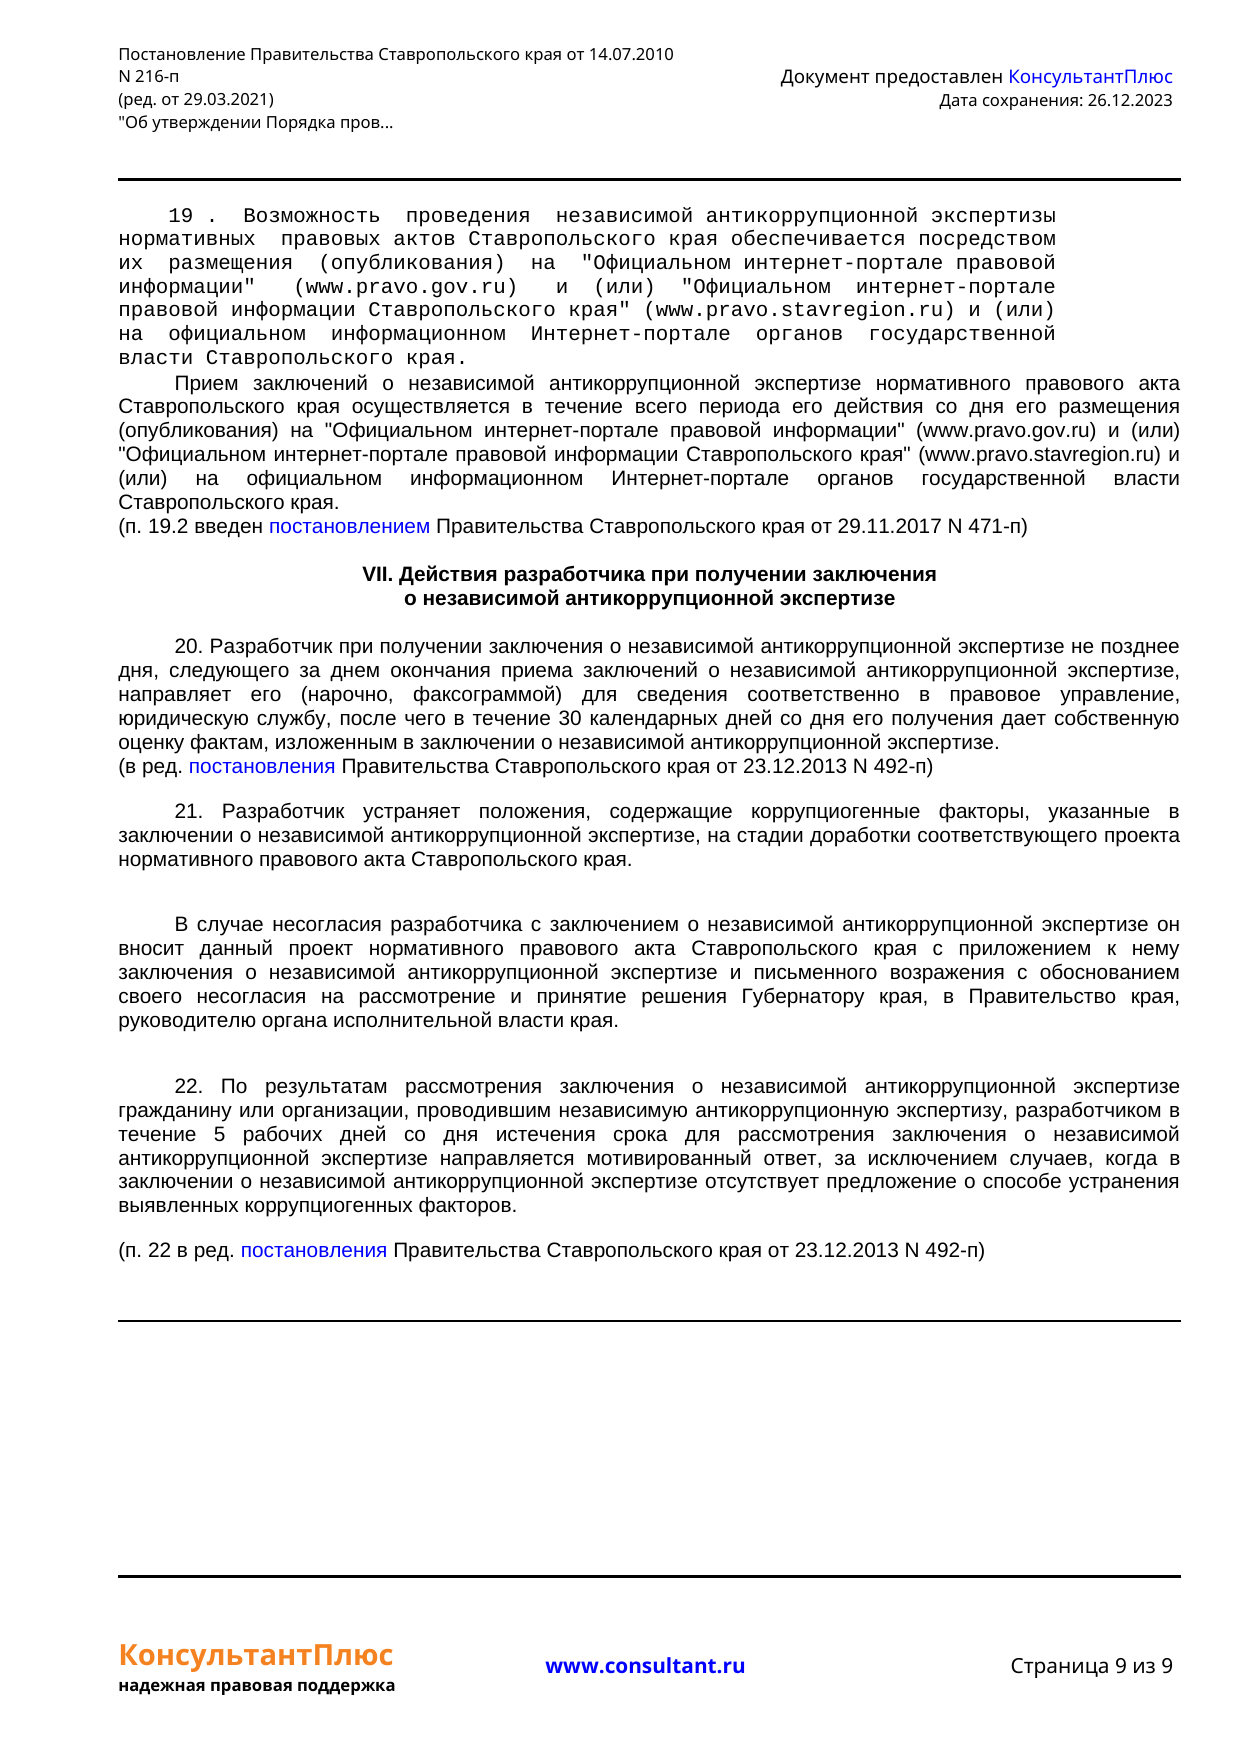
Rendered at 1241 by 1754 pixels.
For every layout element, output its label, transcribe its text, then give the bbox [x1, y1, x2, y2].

text информации" (www.pravo.gov.ru) и (или) "Официальном интернет-портале [118, 276, 1181, 299]
text на официальном информационном Интернет-портале органов государственной [118, 323, 1181, 347]
text нормативных правовых актов Ставропольского края обеспечивается посредством [118, 228, 1181, 252]
text 20. Разработчик при получении заключения о независимой антикоррупционной экспертизе не позднее дня, следующего за днем окончания приема заключений о независимой антикоррупционной экспертизе, направляет его (нарочно, факсограммой) для сведения соответственно в правовое управление, юридическую службу, после чего в течение 30 календарных дней со дня его получения дает собственную оценку фактам, изложенным в заключении о независимой антикоррупционной экспертизе. [118, 634, 1181, 754]
text правовой информации Ставропольского края" (www.pravo.stavregion.ru) и (или) [118, 299, 1181, 323]
text В случае несогласия разработчика с заключением о независимой антикоррупционной экспертизе он вносит данный проект нормативного правового акта Ставропольского края с приложением к нему заключения о независимой антикоррупционной экспертизе и письменного возражения с обоснованием своего несогласия на рассмотрение и принятие решения Губернатору края, в Правительство края, руководителю органа исполнительной власти края. [118, 912, 1181, 1032]
text (в ред. постановления Правительства Ставропольского края от 23.12.2013 N 492-п) [118, 754, 1181, 778]
text (п. 19.2 введен постановлением Правительства Ставропольского края от 29.11.2017 N 471-п) [118, 514, 1181, 538]
text 21. Разработчик устраняет положения, содержащие коррупциогенные факторы, указанные в заключении о независимой антикоррупционной экспертизе, на стадии доработки соответствующего проекта нормативного правового акта Ставропольского края. [118, 798, 1181, 870]
text 22. По результатам рассмотрения заключения о независимой антикоррупционной экспертизе гражданину или организации, проводившим независимую антикоррупционную экспертизу, разработчиком в течение 5 рабочих дней со дня истечения срока для рассмотрения заключения о независимой антикоррупционной экспертизе направляется мотивированный ответ, за исключением случаев, когда в заключении о независимой антикоррупционной экспертизе отсутствует предложение о способе устранения выявленных коррупциогенных факторов. [118, 1073, 1181, 1217]
text 19 . Возможность проведения независимой антикоррупционной экспертизы [118, 205, 1181, 228]
text власти Ставропольского края. [118, 347, 1181, 370]
title о независимой антикоррупционной экспертизе [118, 586, 1181, 610]
text (п. 22 в ред. постановления Правительства Ставропольского края от 23.12.2013 N 492-п) [118, 1238, 1181, 1262]
text Прием заключений о независимой антикоррупционной экспертизе нормативного правового акта Ставропольского края осуществляется в течение всего периода его действия со дня его размещения (опубликования) на "Официальном интернет-портале правовой информации" (www.pravo.gov.ru) и (или) "Официальном интернет-портале правовой информации Ставропольского края" (www.pravo.stavregion.ru) и (или) на официальном информационном Интернет-портале органов государственной власти Ставропольского края. [118, 370, 1181, 514]
text их размещения (опубликования) на "Официальном интернет-портале правовой [118, 252, 1181, 276]
title VII. Действия разработчика при получении заключения [118, 562, 1181, 586]
